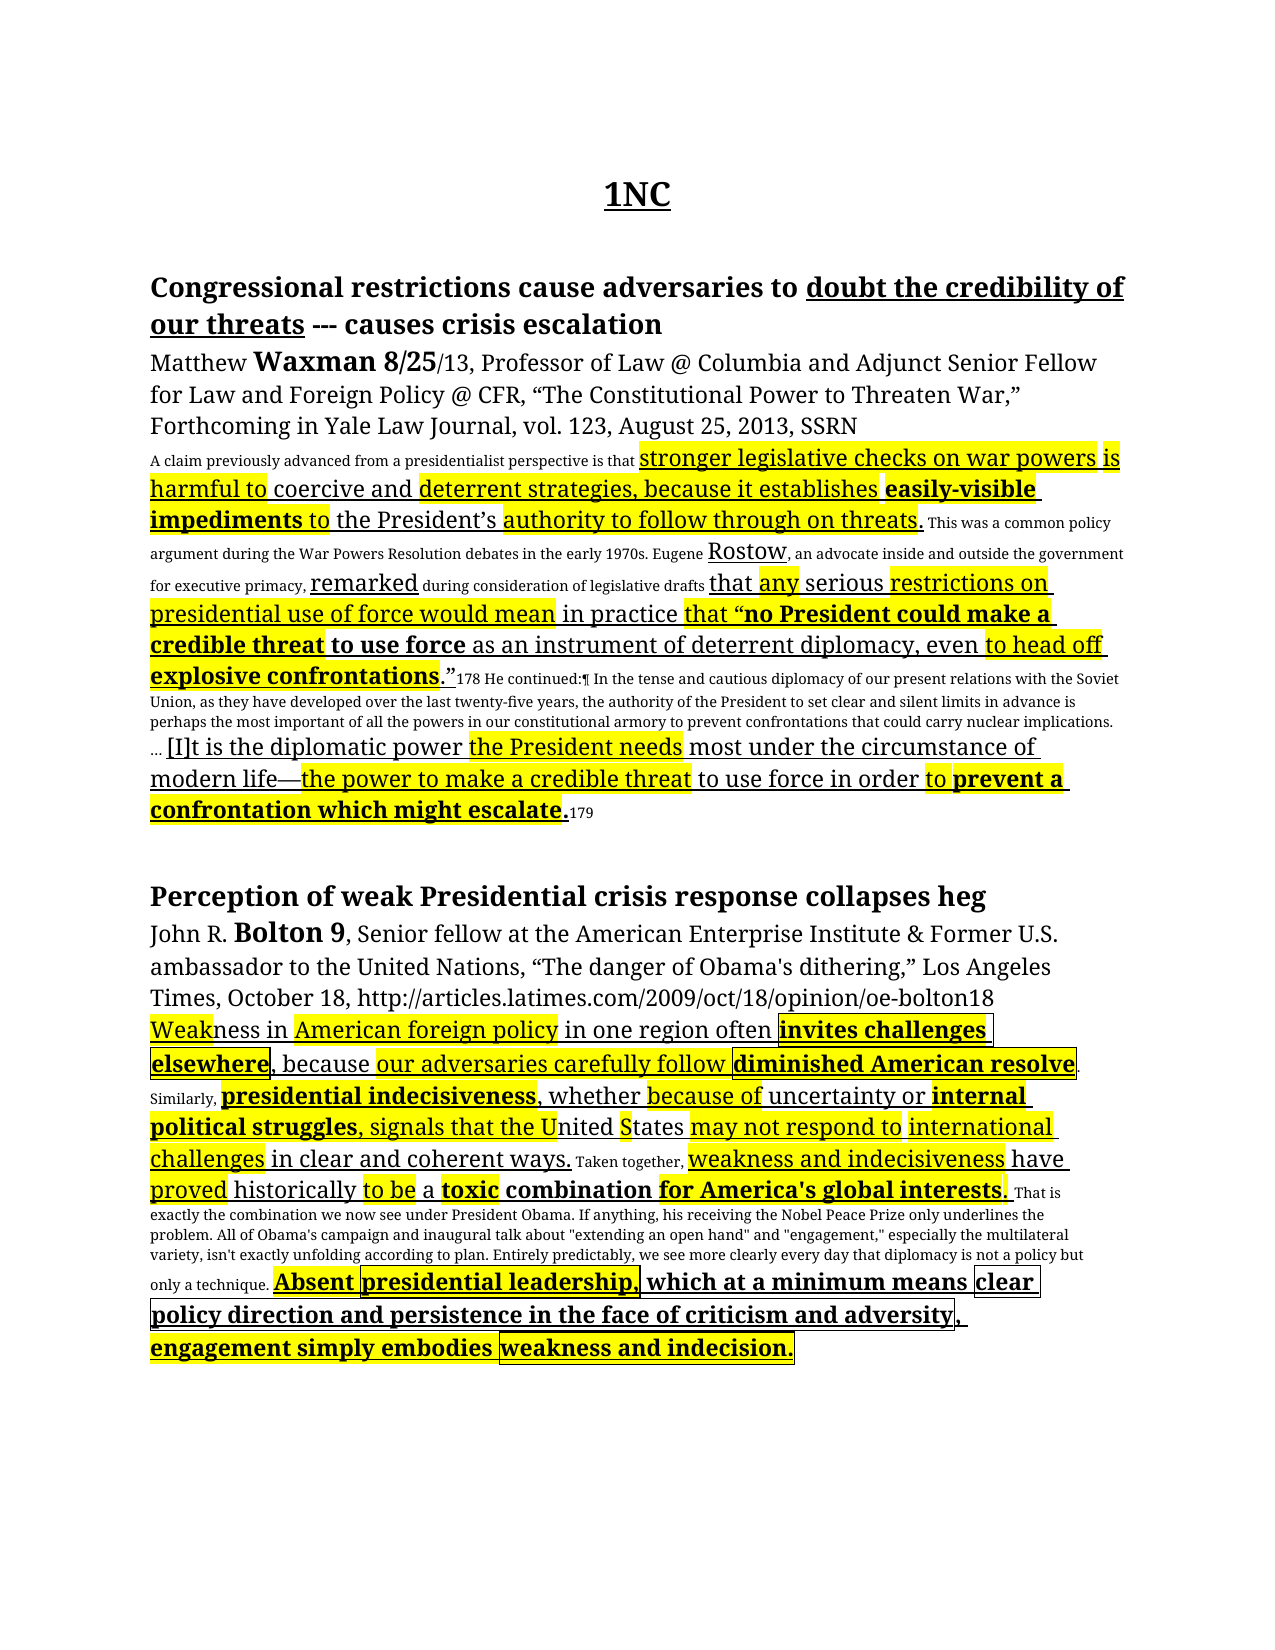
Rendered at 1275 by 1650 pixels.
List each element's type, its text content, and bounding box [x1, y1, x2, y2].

text A claim previously advanced from a presidentialist perspective is that stronger legislative checks on war powers is harmful to coercive and deterrent strategies, because it establishes easily-visible impediments to the President’s authority to follow through on threats. This was a common policy argument during the War Powers Resolution debates in the early 1970s. Eugene Rostow, an advocate inside and outside the government for executive primacy, remarked during consideration of legislative drafts that any serious restrictions on presidential use of force would mean in practice that “no President could make a credible threat to use force as an instrument of deterrent diplomacy, even to head off explosive confrontations.”178 He continued:¶ In the tense and cautious diplomacy of our present relations with the Soviet Union, as they have developed over the last twenty-five years, the authority of the President to set clear and silent limits in advance is perhaps the most important of all the powers in our constitutional armory to prevent confrontations that could carry nuclear implications. … [I]t is the diplomatic power the President needs most under the circumstance of modern life—the power to make a credible threat to use force in order to prevent a confrontation which might escalate.179 [150, 441, 1125, 825]
text Matthew Waxman 8/25/13, Professor of Law @ Columbia and Adjunct Senior Fellow for Law and Foreign Policy @ CFR, “The Constitutional Power to Threaten War,” Forthcoming in Yale Law Journal, vol. 123, August 25, 2013, SSRN [150, 342, 1125, 441]
subtitle Perception of weak Presidential crisis response collapses heg [150, 877, 1125, 914]
subtitle Congressional restrictions cause adversaries to doubt the credibility of our threats --- causes crisis escalation [150, 268, 1125, 342]
text Weakness in American foreign policy in one region often invites challenges elsewhere, because our adversaries carefully follow diminished American resolve. Similarly, presidential indecisiveness, whether because of uncertainty or internal political struggles, signals that the United States may not respond to international challenges in clear and coherent ways. Taken together, weakness and indecisiveness have proved historically to be a toxic combination for America's global interests. That is exactly the combination we now see under President Obama. If anything, his receiving the Nobel Peace Prize only underlines the problem. All of Obama's campaign and inaugural talk about "extending an open hand" and "engagement," especially the multilateral variety, isn't exactly unfolding according to plan. Entirely predictably, we see more clearly every day that diplomacy is not a policy but only a technique. Absent presidential leadership, which at a minimum means clear policy direction and persistence in the face of criticism and adversity, engagement simply embodies weakness and indecision. [150, 1013, 1095, 1365]
text John R. Bolton 9, Senior fellow at the American Enterprise Institute & Former U.S. ambassador to the United Nations, “The danger of Obama's dithering,” Los Angeles Times, October 18, http://articles.latimes.com/2009/oct/18/opinion/oe-bolton18 [150, 914, 1125, 1013]
subtitle 1NC [150, 171, 1125, 216]
